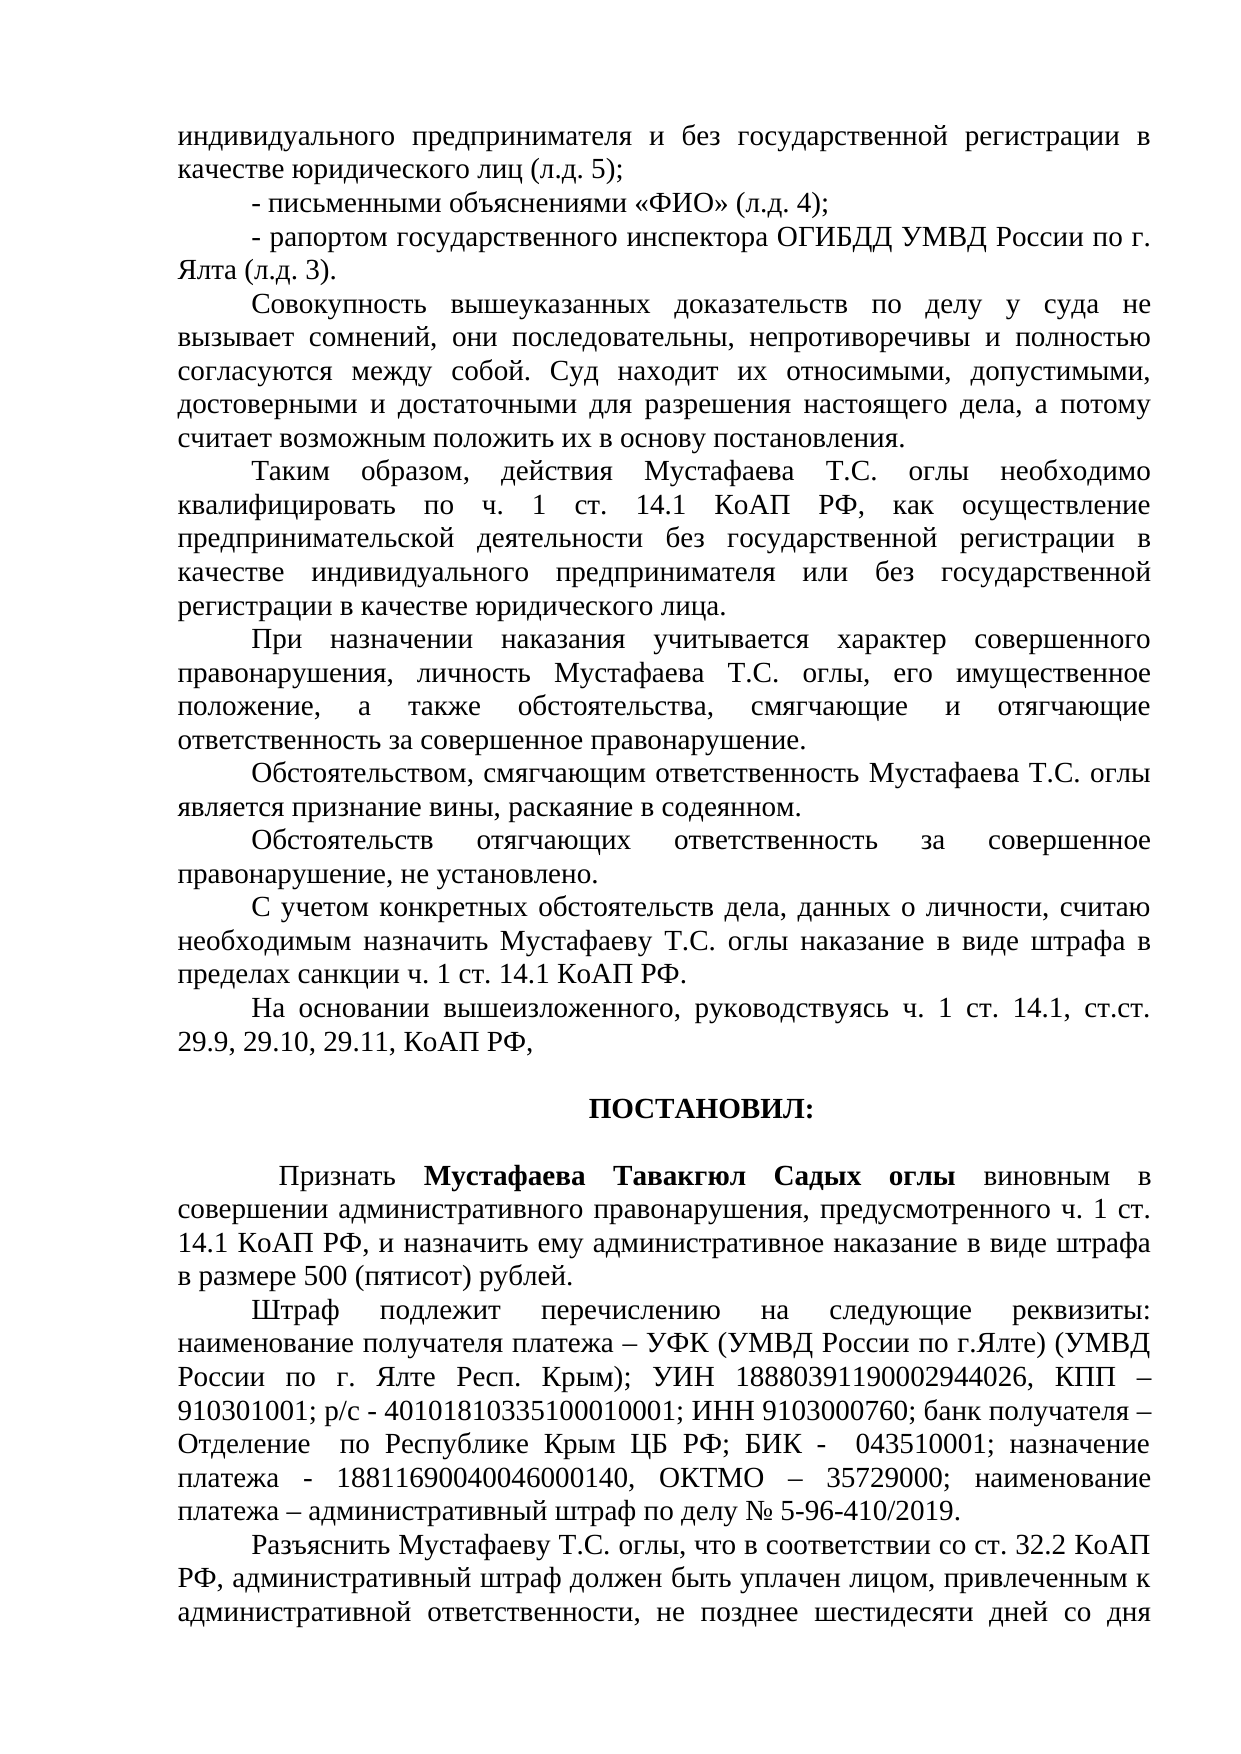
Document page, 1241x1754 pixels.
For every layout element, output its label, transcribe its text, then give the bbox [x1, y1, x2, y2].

text - письменными объяснениями «ФИО» (л.д. 4); [177, 185, 1152, 219]
text Признать Мустафаева Тавакгюл Садых оглы виновным в совершении административного правонарушения, предусмотренного ч. 1 ст. 14.1 КоАП РФ, и назначить ему административное наказание в виде штрафа в размере 500 (пятисот) рублей. [177, 1158, 1152, 1292]
text Таким образом, действия Мустафаева Т.С. оглы необходимо квалифицировать по ч. 1 ст. 14.1 КоАП РФ, как осуществление предпринимательской деятельности без государственной регистрации в качестве индивидуального предпринимателя или без государственной регистрации в качестве юридического лица. [177, 453, 1152, 621]
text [177, 1527, 1152, 1627]
text Штраф подлежит перечислению на следующие реквизиты: наименование получателя платежа – УФК (УМВД России по г.Ялте) (УМВД России по г. Ялте Респ. Крым); УИН 18880391190002944026, КПП – 910301001; р/с - 40101810335100010001; ИНН 9103000760; банк получателя – Отделение по Республике Крым ЦБ РФ; БИК - 043510001; назначение платежа - 18811690040046000140, ОКТМО – 35729000; наименование платежа – административный штраф по делу № 5-96-410/2019. [177, 1292, 1152, 1527]
text - рапортом государственного инспектора ОГИБДД УМВД России по г. Ялта (л.д. 3). [177, 219, 1152, 286]
text При назначении наказания учитывается характер совершенного правонарушения, личность Мустафаева Т.С. оглы, его имущественное положение, а также обстоятельства, смягчающие и отягчающие ответственность за совершенное правонарушение. [177, 621, 1152, 755]
text На основании вышеизложенного, руководствуясь ч. 1 ст. 14.1, ст.ст. 29.9, 29.10, 29.11, КоАП РФ, [177, 990, 1152, 1057]
text Совокупность вышеуказанных доказательств по делу у суда не вызывает сомнений, они последовательны, непротиворечивы и полностью согласуются между собой. Суд находит их относимыми, допустимыми, достоверными и достаточными для разрешения настоящего дела, а потому считает возможным положить их в основу постановления. [177, 286, 1152, 453]
text Обстоятельств отягчающих ответственность за совершенное правонарушение, не установлено. [177, 822, 1152, 889]
text ПОСТАНОВИЛ: [177, 1091, 1152, 1124]
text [177, 118, 1152, 185]
text Обстоятельством, смягчающим ответственность Мустафаева Т.С. оглы является признание вины, раскаяние в содеянном. [177, 755, 1152, 822]
text С учетом конкретных обстоятельств дела, данных о личности, считаю необходимым назначить Мустафаеву Т.С. оглы наказание в виде штрафа в пределах санкции ч. 1 ст. 14.1 КоАП РФ. [177, 889, 1152, 990]
